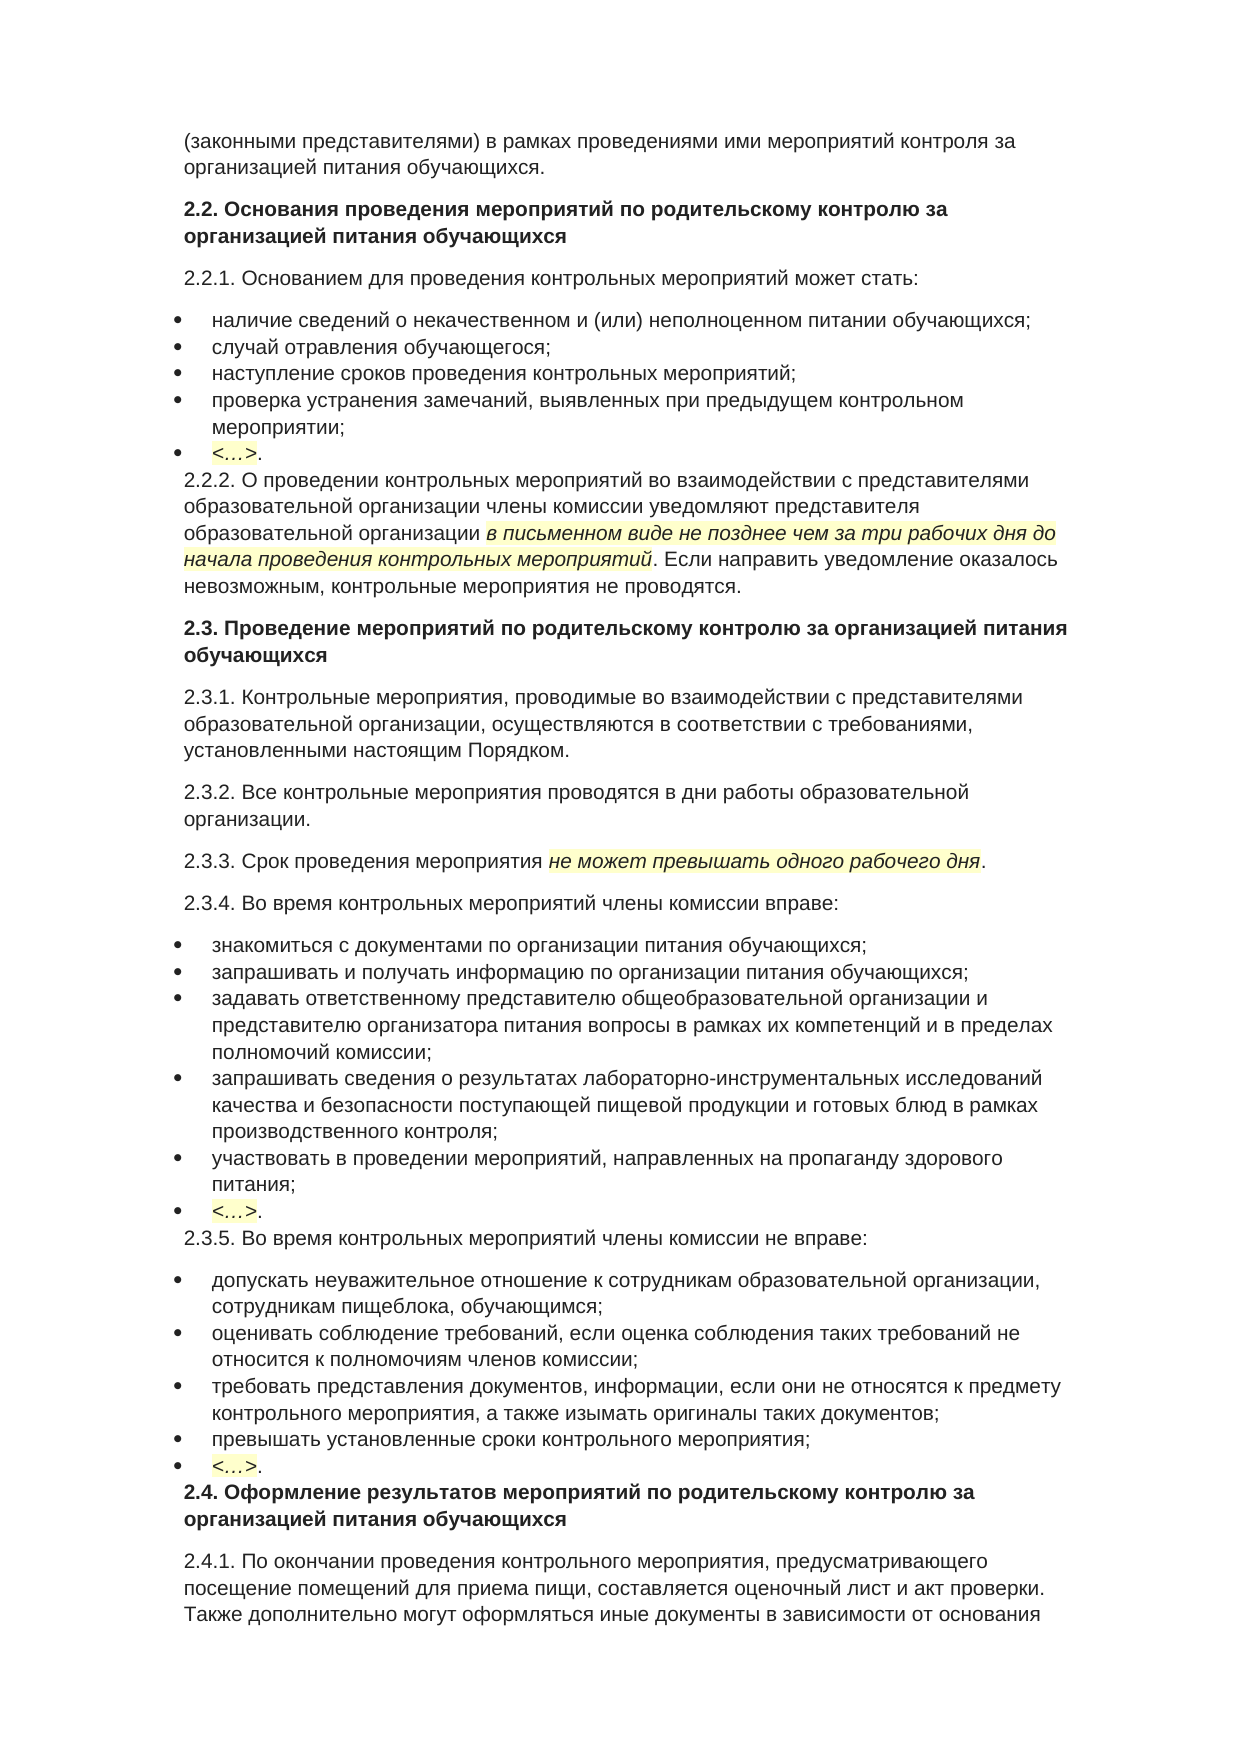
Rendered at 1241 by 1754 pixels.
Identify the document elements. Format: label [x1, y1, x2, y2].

table_header [176, 118, 1099, 1634]
